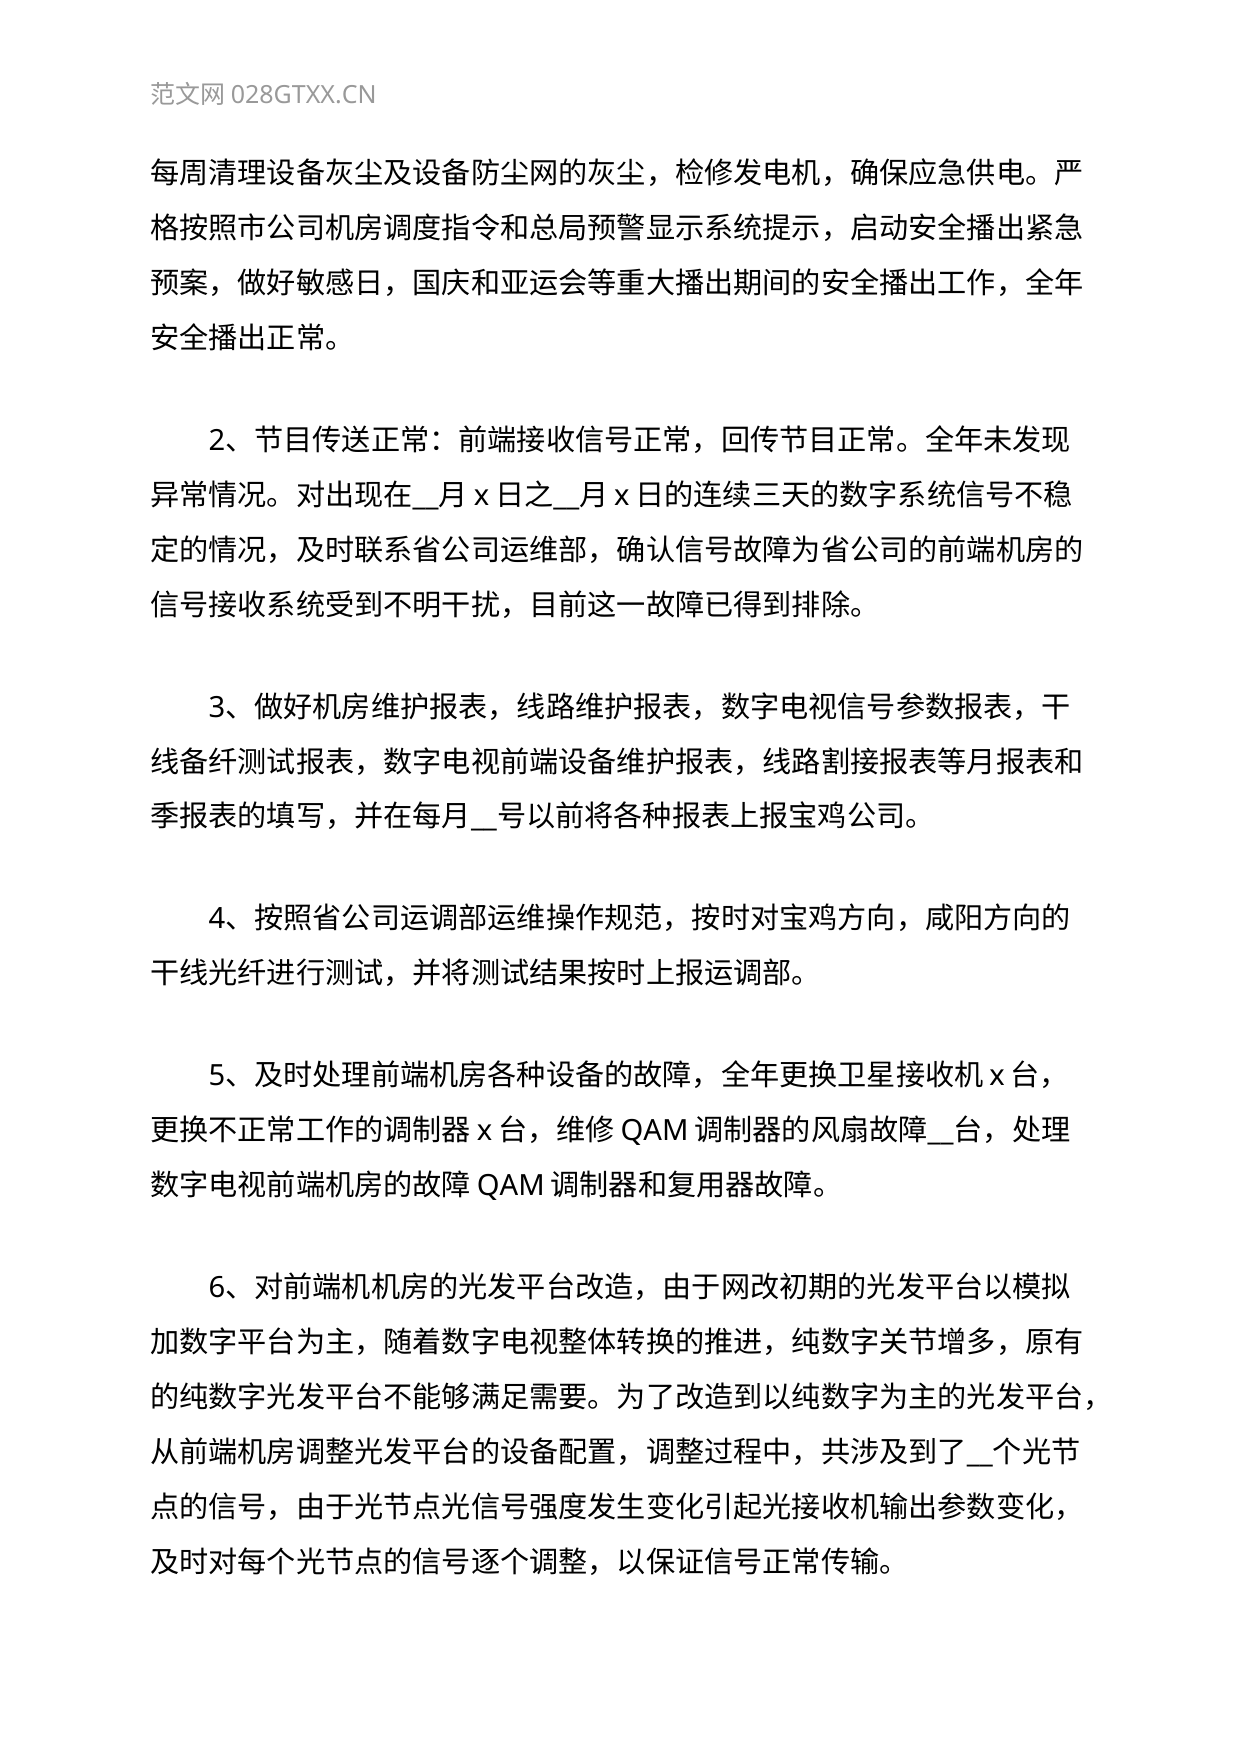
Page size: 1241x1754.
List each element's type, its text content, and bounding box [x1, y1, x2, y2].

text 3、做好机房维护报表，线路维护报表，数字电视信号参数报表，干线备纤测试报表，数字电视前端设备维护报表，线路割接报表等月报表和季报表的填写，并在每月__号以前将各种报表上报宝鸡公司。 [150, 683, 1090, 835]
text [150, 150, 1090, 357]
text 5、及时处理前端机房各种设备的故障，全年更换卫星接收机x台，更换不正常工作的调制器x台，维修QAM调制器的风扇故障__台，处理数字电视前端机房的故障QAM调制器和复用器故障。 [150, 1052, 1090, 1204]
text 4、按照省公司运调部运维操作规范，按时对宝鸡方向，咸阳方向的干线光纤进行测试，并将测试结果按时上报运调部。 [150, 895, 1090, 992]
text 6、对前端机机房的光发平台改造，由于网改初期的光发平台以模拟加数字平台为主，随着数字电视整体转换的推进，纯数字关节增多，原有的纯数字光发平台不能够满足需要。为了改造到以纯数字为主的光发平台，从前端机房调整光发平台的设备配置，调整过程中，共涉及到了__个光节点的信号，由于光节点光信号强度发生变化引起光接收机输出参数变化，及时对每个光节点的信号逐个调整，以保证信号正常传输。 [150, 1264, 1090, 1581]
text 2、节目传送正常：前端接收信号正常，回传节目正常。全年未发现异常情况。对出现在__月x日之__月x日的连续三天的数字系统信号不稳定的情况，及时联系省公司运维部，确认信号故障为省公司的前端机房的信号接收系统受到不明干扰，目前这一故障已得到排除。 [150, 416, 1090, 624]
